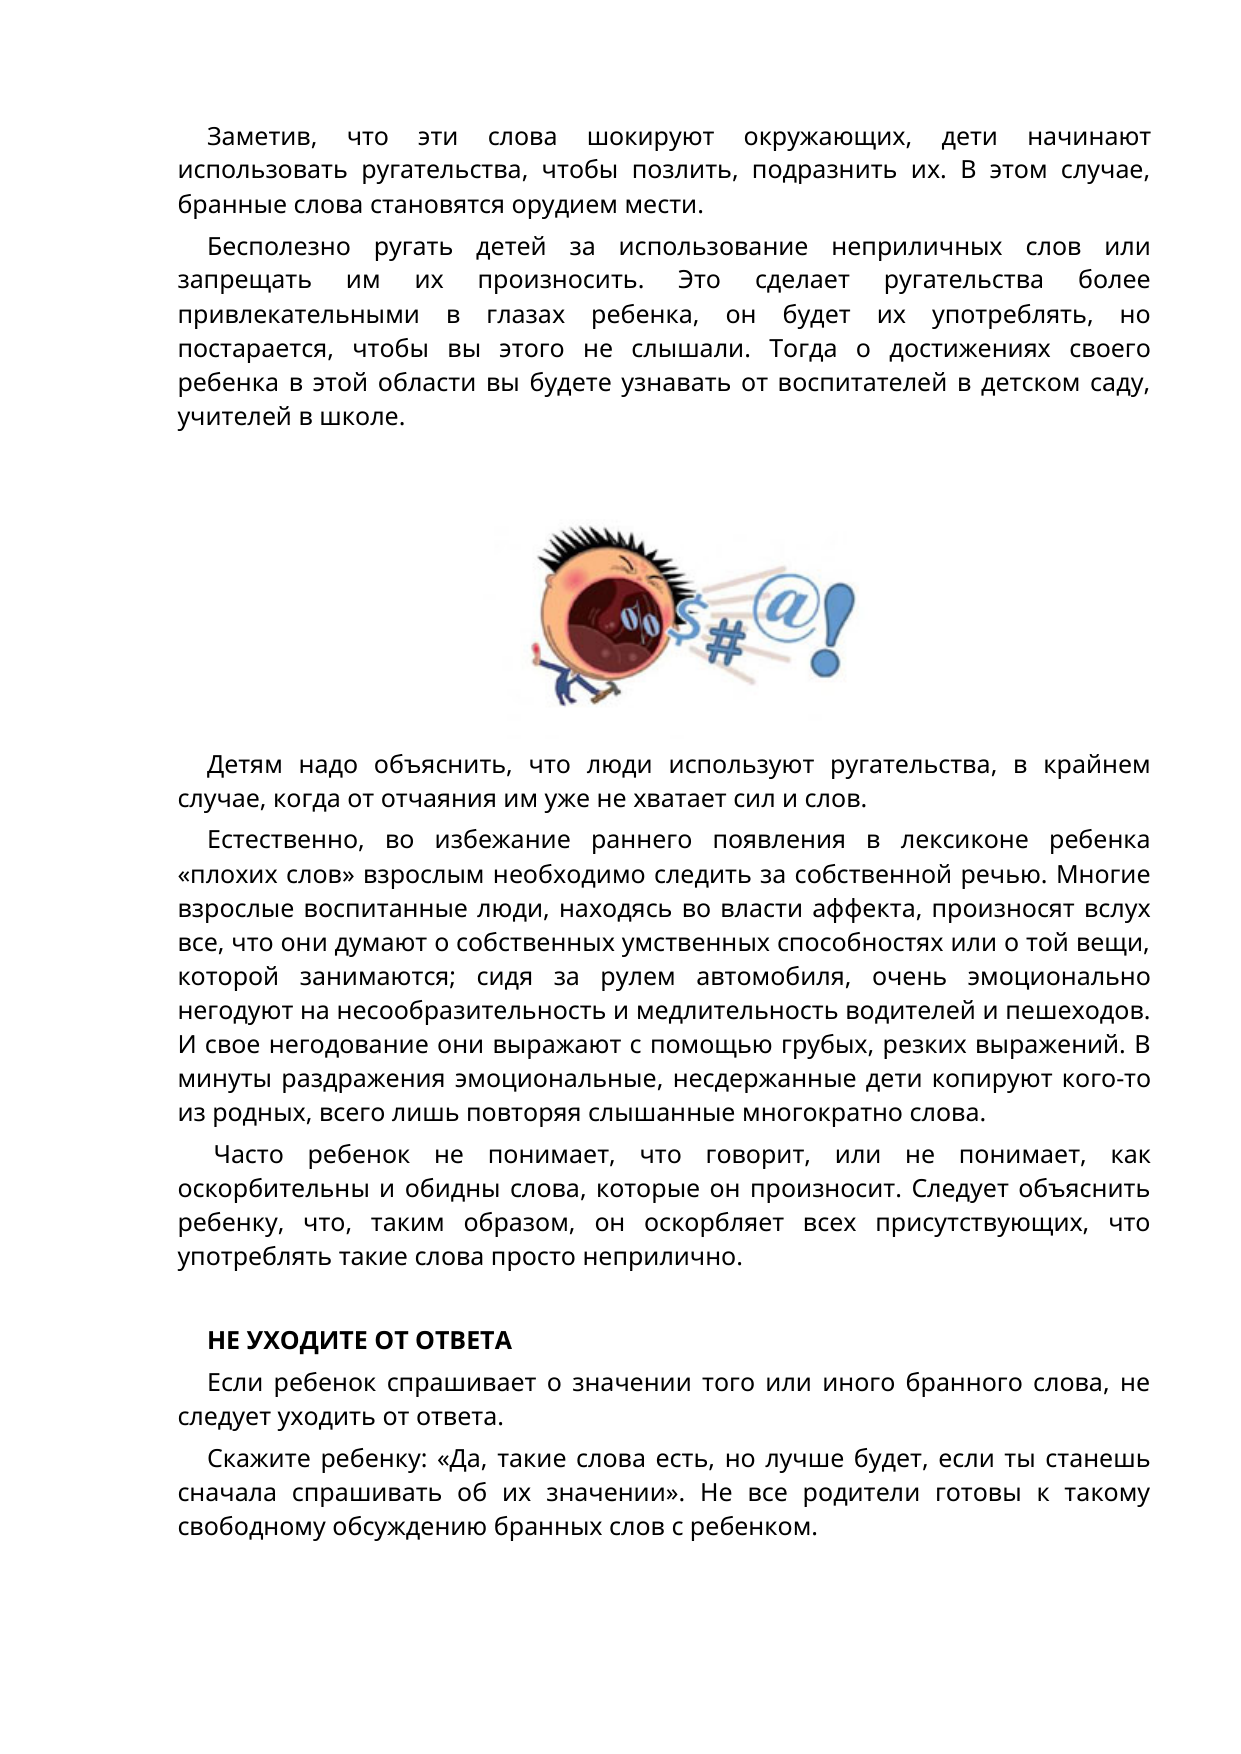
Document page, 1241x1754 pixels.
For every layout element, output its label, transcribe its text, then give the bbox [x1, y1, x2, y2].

text Скажите ребенку: «Да, такие слова есть, но лучше будет, если ты станешь сначала спрашивать об их значении». Не все родители готовы к такому свободному обсуждению бранных слов с ребенком. [177, 1440, 1152, 1542]
picture [483, 482, 875, 739]
text Естественно, во избежание раннего появления в лексиконе ребенка «плохих слов» взрослым необходимо следить за собственной речью. Многие взрослые воспитанные люди, находясь во власти аффекта, произносят вслух все, что они думают о собственных умственных способностях или о той вещи, которой занимаются; сидя за рулем автомобиля, очень эмоционально негодуют на несообразительность и медлительность водителей и пешеходов. И свое негодование они выражают с помощью грубых, резких выражений. В минуты раздражения эмоциональные, несдержанные дети копируют кого-то из родных, всего лишь повторяя слышанные многократно слова. [177, 822, 1152, 1129]
text Бесполезно ругать детей за использование неприличных слов или запрещать им их произносить. Это сделает ругательства более привлекательными в глазах ребенка, он будет их употреблять, но постарается, чтобы вы этого не слышали. Тогда о достижениях своего ребенка в этой области вы будете узнавать от воспитателей в детском саду, учителей в школе. [177, 228, 1152, 432]
text Заметив, что эти слова шокируют окружающих, дети начинают использовать ругательства, чтобы позлить, подразнить их. В этом случае, бранные слова становятся орудием мести. [177, 118, 1152, 220]
text Часто ребенок не понимает, что говорит, или не понимает, как оскорбительны и обидны слова, которые он произносит. Следует объяснить ребенку, что, таким образом, он оскорбляет всех присутствующих, что употреблять такие слова просто неприлично. [177, 1137, 1152, 1273]
text Если ребенок спрашивает о значении того или иного бранного слова, не следует уходить от ответа. [177, 1364, 1152, 1432]
text НЕ УХОДИТЕ ОТ ОТВЕТА [177, 1322, 1152, 1357]
text Детям надо объяснить, что люди используют ругательства, в крайнем случае, когда от отчаяния им уже не хватает сил и слов. [177, 746, 1152, 814]
